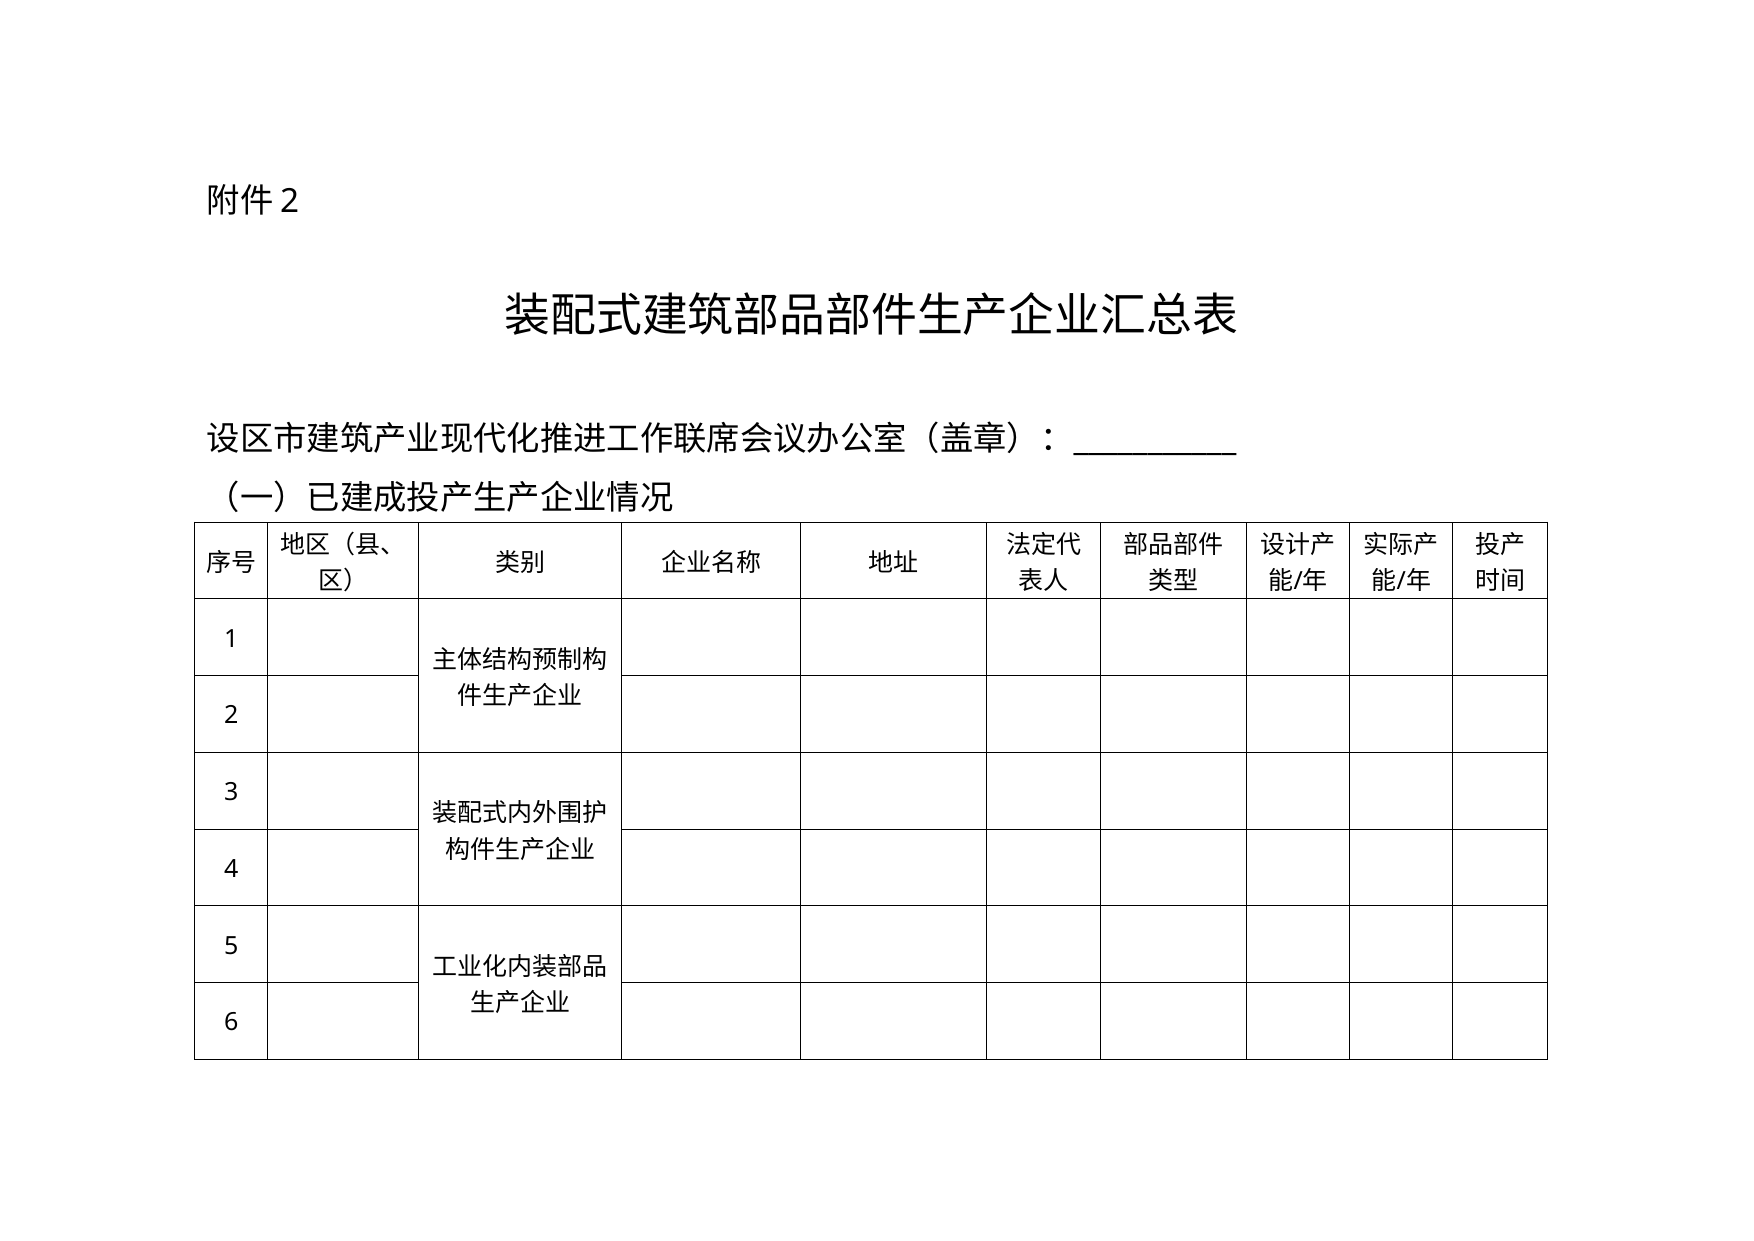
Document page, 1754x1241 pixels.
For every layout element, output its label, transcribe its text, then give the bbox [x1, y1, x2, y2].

table_cell [622, 983, 800, 1059]
table_header 类别 [419, 523, 621, 598]
table_cell [801, 599, 986, 675]
table_cell [622, 753, 800, 829]
table_header 部品部件类型 [1101, 523, 1246, 598]
table_cell [801, 906, 986, 982]
table_cell [268, 599, 418, 675]
table_cell 5 [195, 906, 267, 982]
table_cell [801, 753, 986, 829]
table_header 投产时间 [1453, 523, 1547, 598]
text 装配式建筑部品部件生产企业汇总表 [207, 284, 1535, 343]
table_cell [1350, 830, 1452, 905]
table_cell [1101, 676, 1246, 752]
table_header 法定代表人 [987, 523, 1100, 598]
table_cell [1247, 830, 1349, 905]
table_cell [622, 906, 800, 982]
table_cell [268, 753, 418, 829]
table_cell 装配式内外围护构件生产企业 [419, 753, 621, 905]
table_cell 6 [195, 983, 267, 1059]
table_cell [1247, 906, 1349, 982]
table_cell [1350, 753, 1452, 829]
table_header 地区（县、区） [268, 523, 418, 598]
text 设区市建筑产业现代化推进工作联席会议办公室（盖章）：___________ [207, 403, 1535, 462]
table_cell [1247, 676, 1349, 752]
table_cell [1453, 676, 1547, 752]
table_cell [1101, 753, 1246, 829]
table_cell 3 [195, 753, 267, 829]
table_cell [622, 676, 800, 752]
table_cell [987, 753, 1100, 829]
table_cell 2 [195, 676, 267, 752]
table_cell [1101, 983, 1246, 1059]
table_cell 1 [195, 599, 267, 675]
table_header 序号 [195, 523, 267, 598]
table_cell [1350, 983, 1452, 1059]
text 附件2 [207, 165, 1535, 225]
table_cell [1247, 983, 1349, 1059]
table_cell [1453, 830, 1547, 905]
table_cell [1101, 830, 1246, 905]
table_cell [1350, 676, 1452, 752]
table_cell [1453, 906, 1547, 982]
table_cell [1350, 906, 1452, 982]
table_cell [987, 906, 1100, 982]
table_cell [987, 676, 1100, 752]
table_cell [1101, 599, 1246, 675]
table_cell [1247, 599, 1349, 675]
table_header 企业名称 [622, 523, 800, 598]
table_cell [987, 983, 1100, 1059]
table_cell 4 [195, 830, 267, 905]
table_cell [987, 830, 1100, 905]
table_cell [1350, 599, 1452, 675]
table_cell [268, 676, 418, 752]
table_cell [987, 599, 1100, 675]
table_header 地址 [801, 523, 986, 598]
table_cell [622, 599, 800, 675]
table_cell [1453, 983, 1547, 1059]
table_cell [801, 676, 986, 752]
table_cell [268, 906, 418, 982]
table_cell [1247, 753, 1349, 829]
table_header 设计产能/年 [1247, 523, 1349, 598]
table_cell [268, 983, 418, 1059]
table_cell [622, 830, 800, 905]
table_cell [801, 983, 986, 1059]
table_cell [1453, 753, 1547, 829]
table_cell 工业化内装部品生产企业 [419, 906, 621, 1059]
text （一）已建成投产生产企业情况 [207, 462, 1535, 522]
table_header 实际产能/年 [1350, 523, 1452, 598]
table_cell [801, 830, 986, 905]
table_cell [268, 830, 418, 905]
table_cell 主体结构预制构件生产企业 [419, 599, 621, 752]
table_cell [1453, 599, 1547, 675]
table_cell [1101, 906, 1246, 982]
